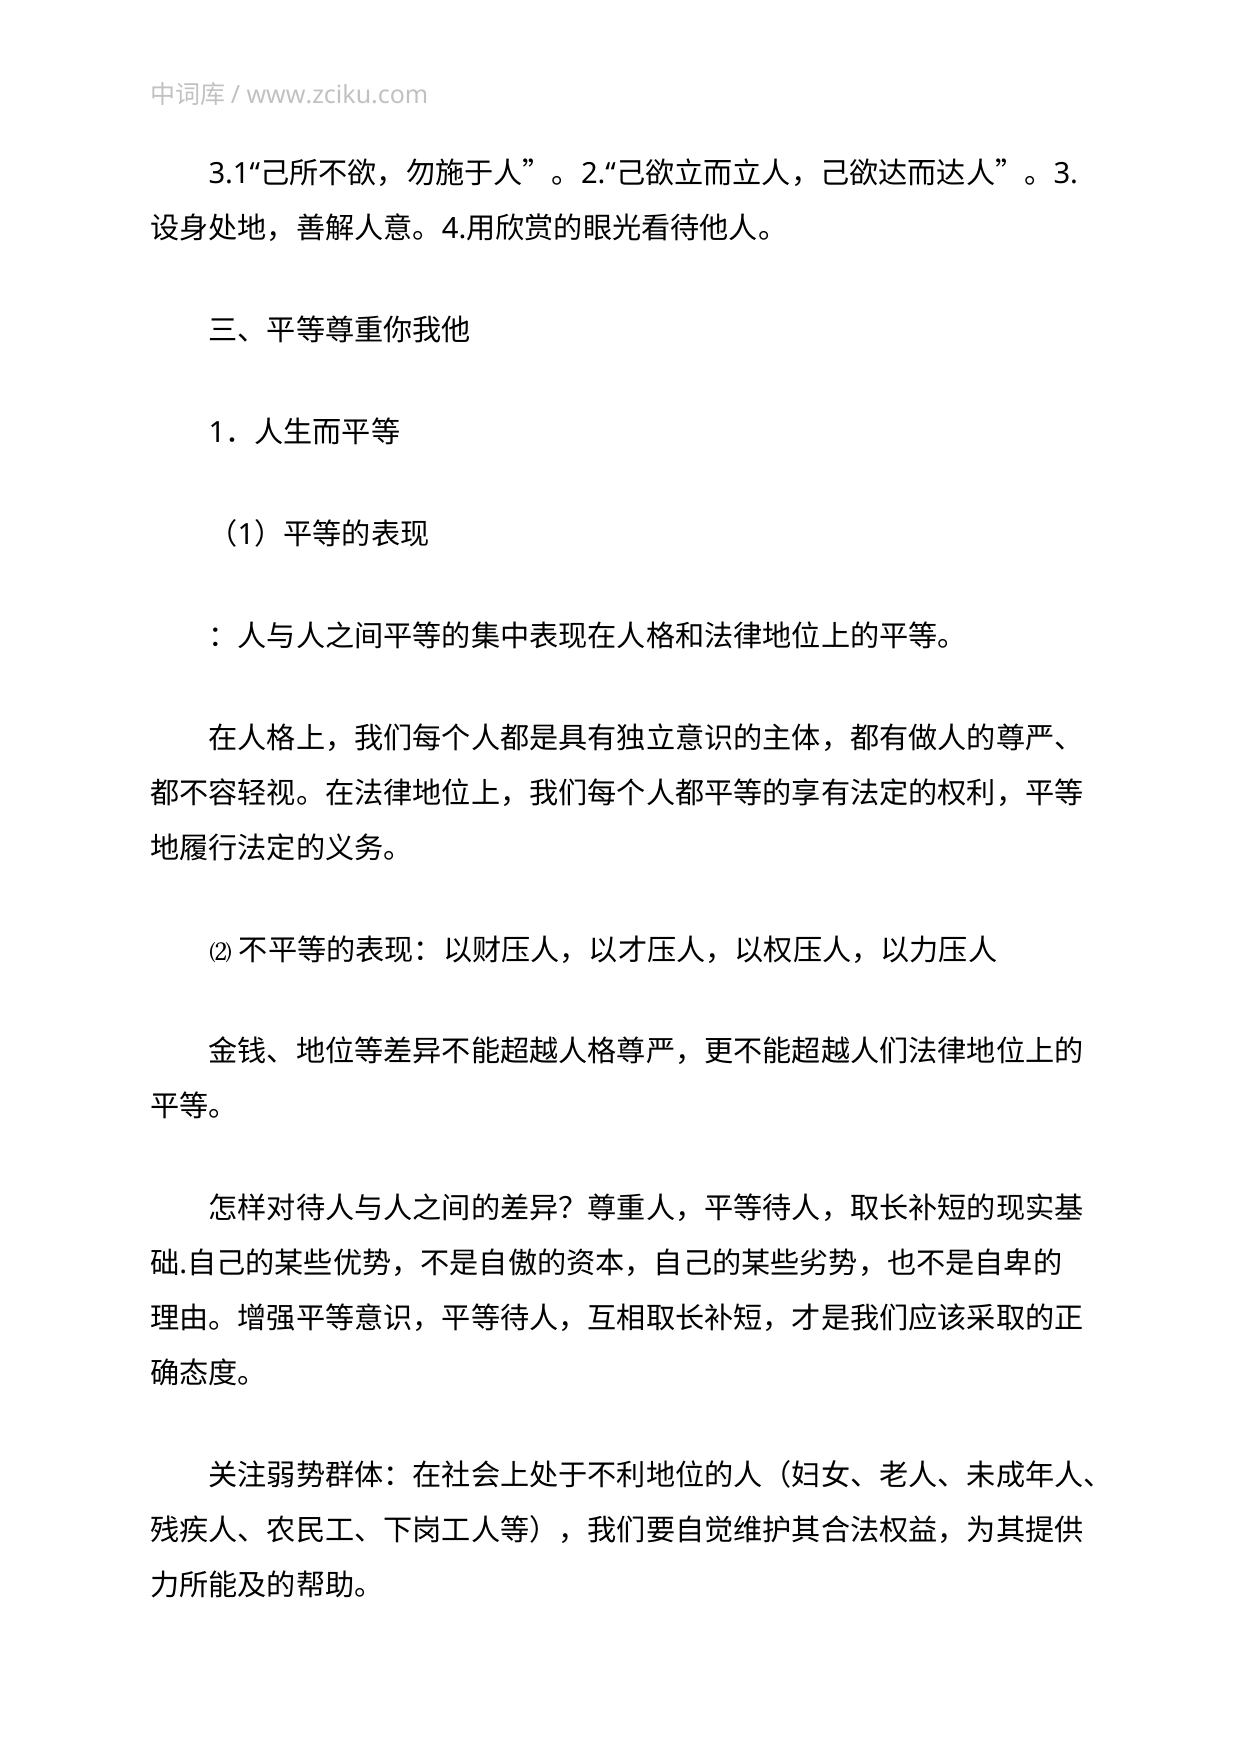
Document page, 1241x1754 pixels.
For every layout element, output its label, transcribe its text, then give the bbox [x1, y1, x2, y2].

text 在人格上，我们每个人都是具有独立意识的主体，都有做人的尊严、都不容轻视。在法律地位上，我们每个人都平等的享有法定的权利，平等地履行法定的义务。 [150, 714, 1090, 867]
text 三、平等尊重你我他 [150, 307, 1090, 349]
text 关注弱势群体：在社会上处于不利地位的人（妇女、老人、未成年人、残疾人、农民工、下岗工人等），我们要自觉维护其合法权益，为其提供力所能及的帮助。 [150, 1451, 1090, 1603]
text ：人与人之间平等的集中表现在人格和法律地位上的平等。 [150, 613, 1090, 655]
text 1．人生而平等 [150, 409, 1090, 451]
text 3.1“己所不欲，勿施于人”。2.“己欲立而立人，己欲达而达人”。3.设身处地，善解人意。4.用欣赏的眼光看待他人。 [150, 150, 1090, 247]
text 怎样对待人与人之间的差异？尊重人，平等待人，取长补短的现实基础.自己的某些优势，不是自傲的资本，自己的某些劣势，也不是自卑的理由。增强平等意识，平等待人，互相取长补短，才是我们应该采取的正确态度。 [150, 1185, 1090, 1392]
text 金钱、地位等差异不能超越人格尊严，更不能超越人们法律地位上的平等。 [150, 1028, 1090, 1125]
text （1）平等的表现 [150, 511, 1090, 553]
text ⑵不平等的表现：以财压人，以才压人，以权压人，以力压人 [150, 926, 1090, 968]
